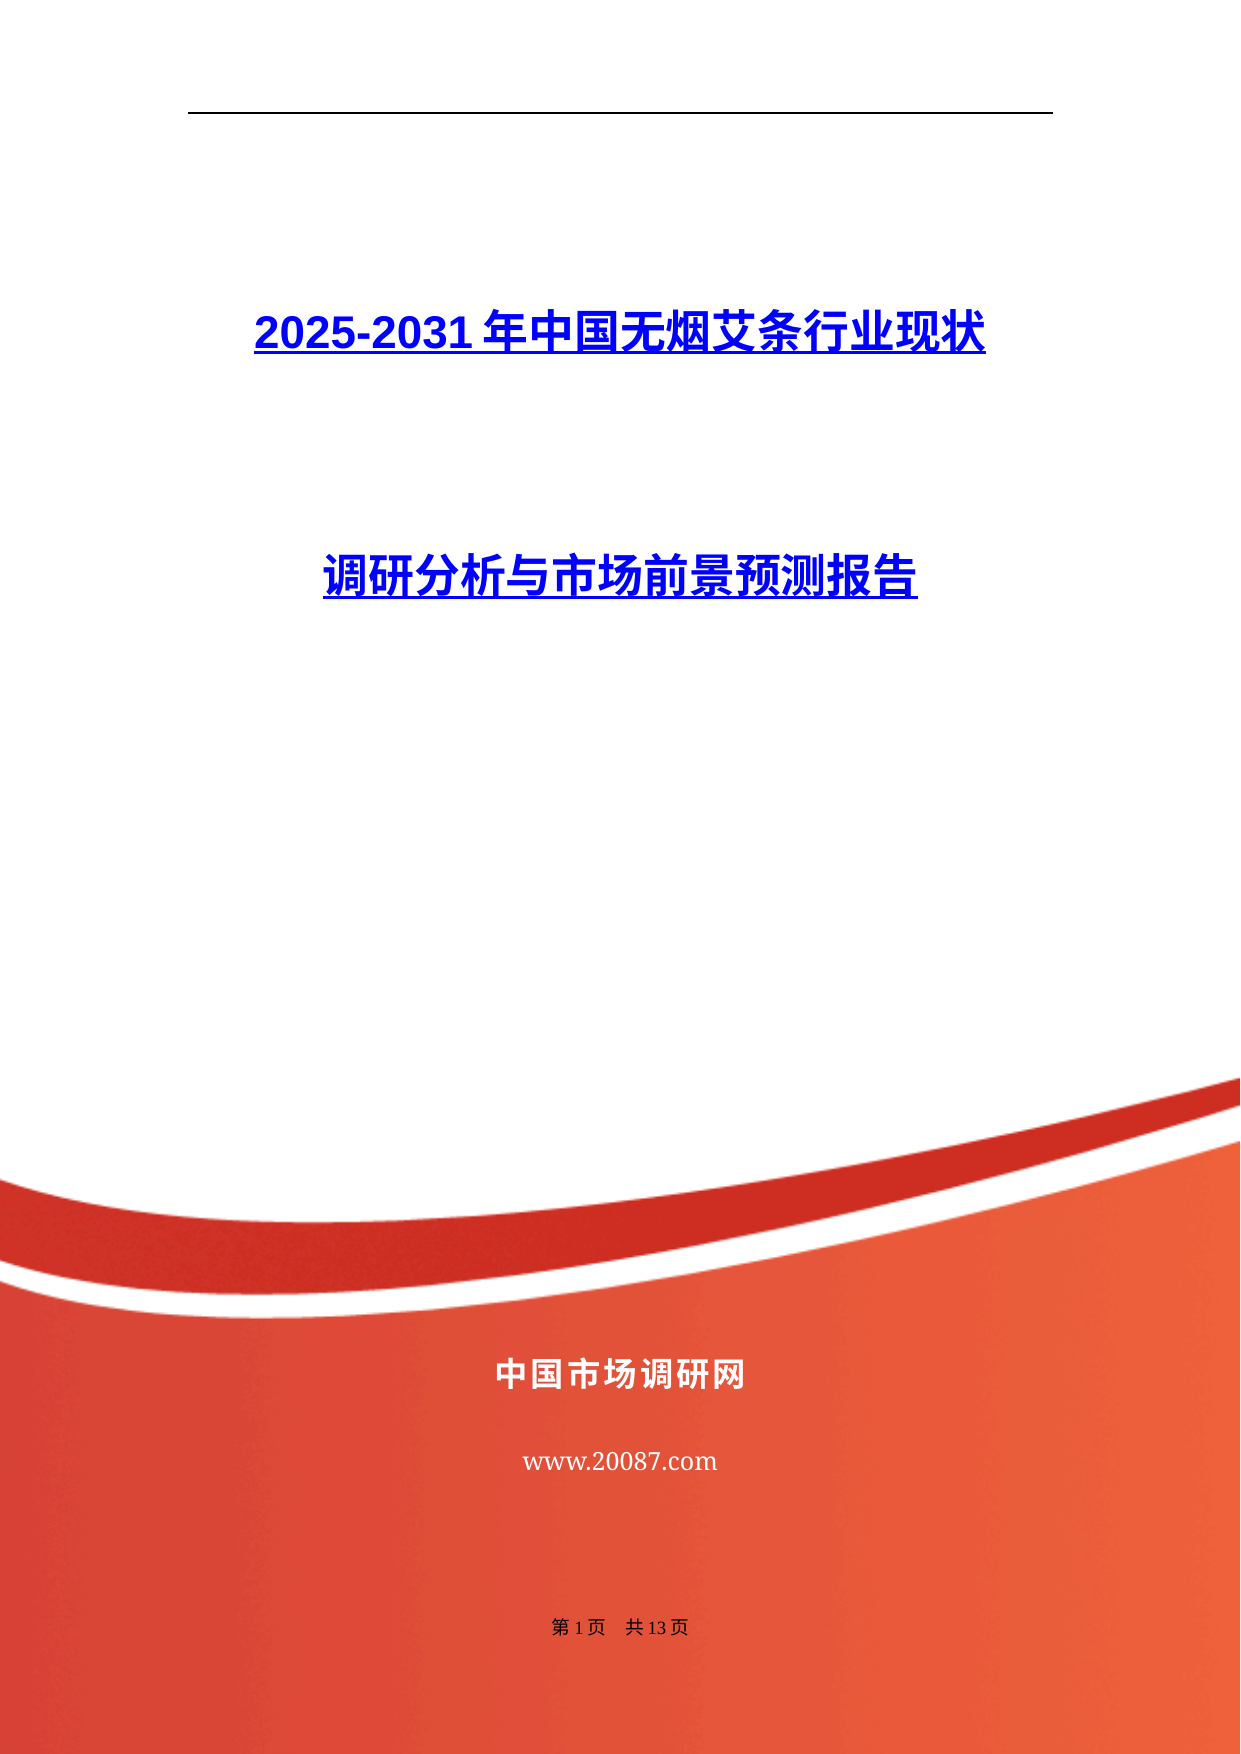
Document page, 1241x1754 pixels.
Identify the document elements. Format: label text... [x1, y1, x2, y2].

table_header 2025-2031年中国无烟艾条行业现状调研分析与市场前景预测报告 [188, 207, 1053, 773]
picture [0, 1006, 1241, 1754]
subtitle 中国市场调研网 [187, 1339, 1053, 1404]
text www.20087.com [187, 1428, 1053, 1493]
